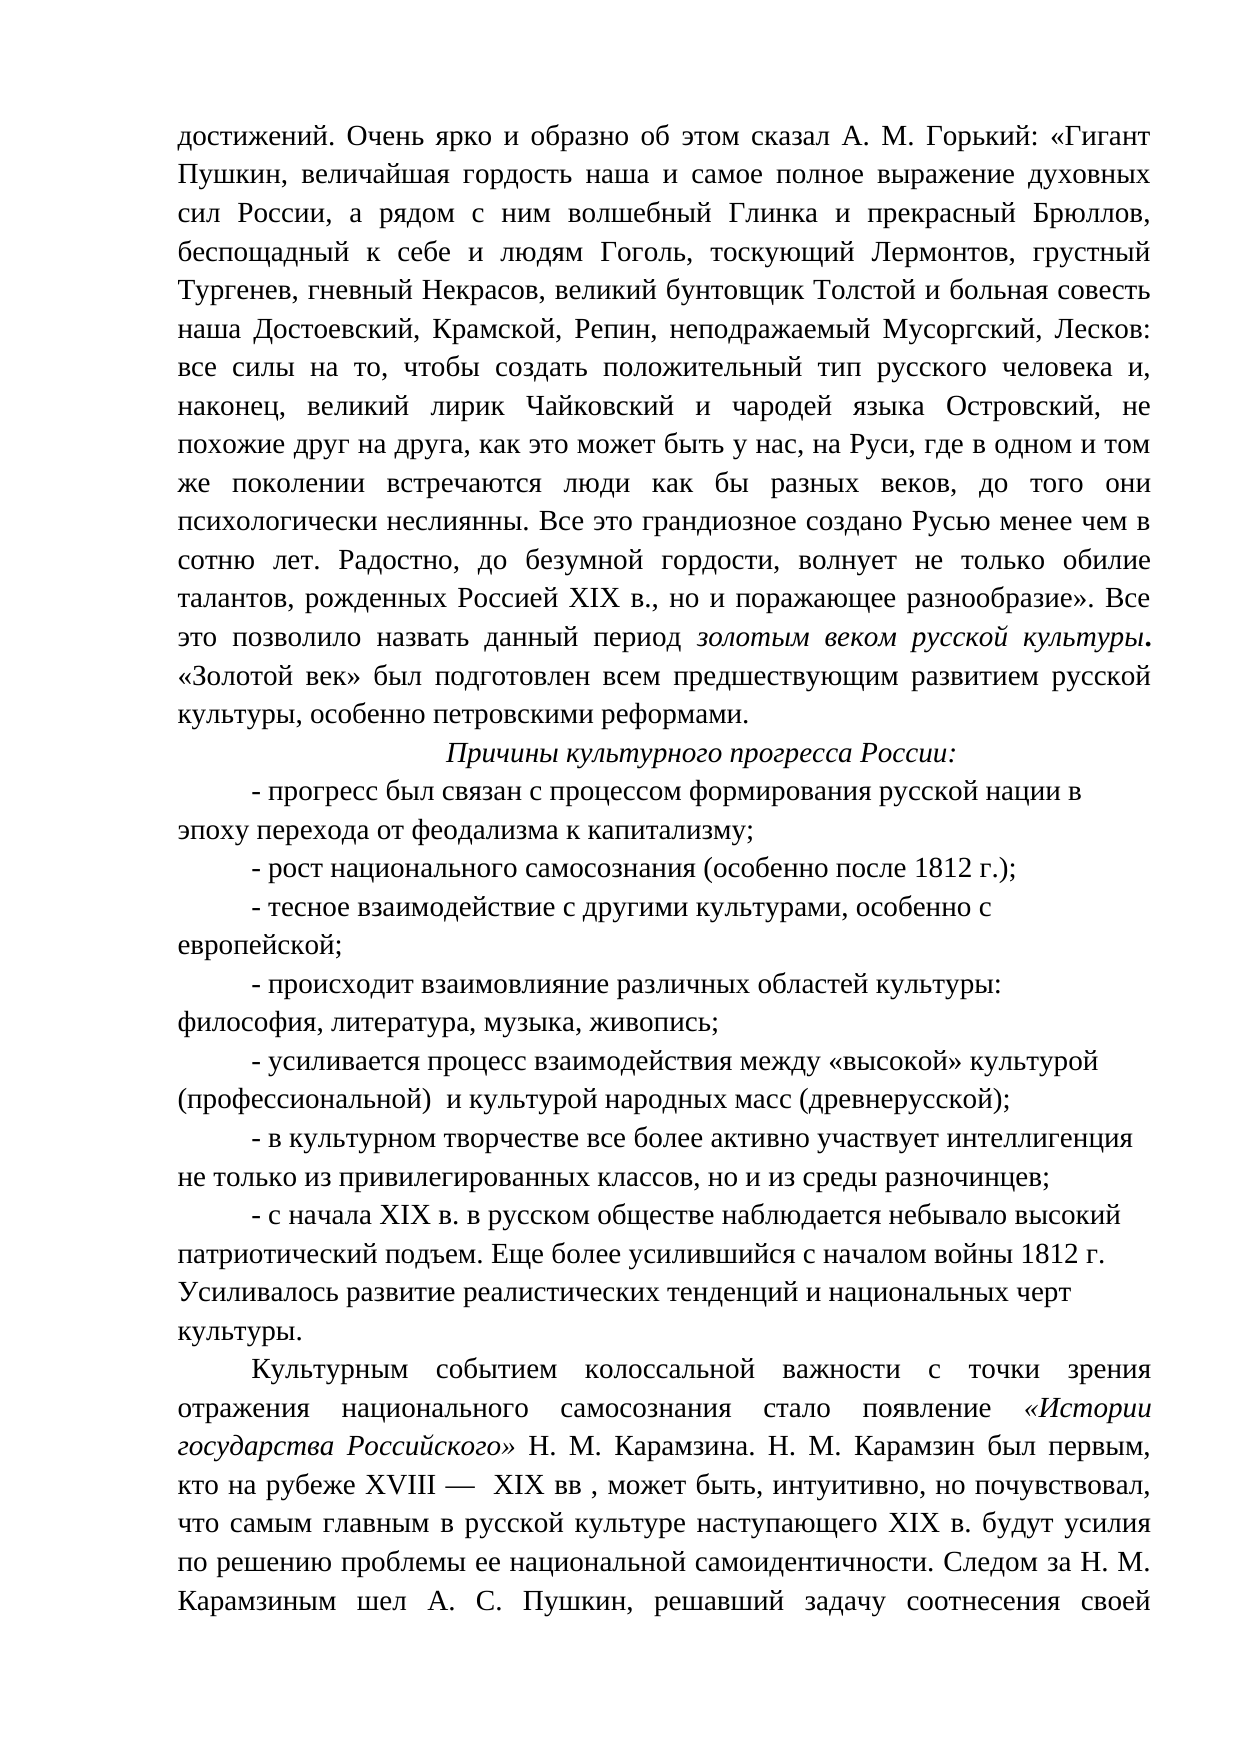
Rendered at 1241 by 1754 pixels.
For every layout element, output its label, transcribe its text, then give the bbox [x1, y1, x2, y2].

text - с начала XIX в. в русском обществе наблюдается небывало высокий патриотический подъем. Еще более усилившийся с началом войны 1812 г. Усиливалось развитие реалистических тенденций и национальных черт культуры. [177, 1197, 1152, 1346]
text - происходит взаимовлияние различных областей культуры: философия, литература, музыка, живопись; [177, 966, 1152, 1038]
text - рост национального самосознания (особенно после 1812 г.); [177, 850, 1152, 884]
text - тесное взаимодействие с другими культурами, особенно с европейской; [177, 889, 1152, 961]
text - в культурном творчестве все более активно участвует интеллигенция не только из привилегированных классов, но и из среды разночинцев; [177, 1120, 1152, 1192]
text - прогресс был связан с процессом формирования русской нации в эпоху перехода от феодализма к капитализму; [177, 773, 1152, 845]
text - усиливается процесс взаимодействия между «высокой» культурой (профессиональной) и культурой народных масс (древнерусской); [177, 1043, 1152, 1115]
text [177, 118, 1152, 730]
text Причины культурного прогресса России: [177, 735, 1152, 768]
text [177, 1351, 1152, 1616]
